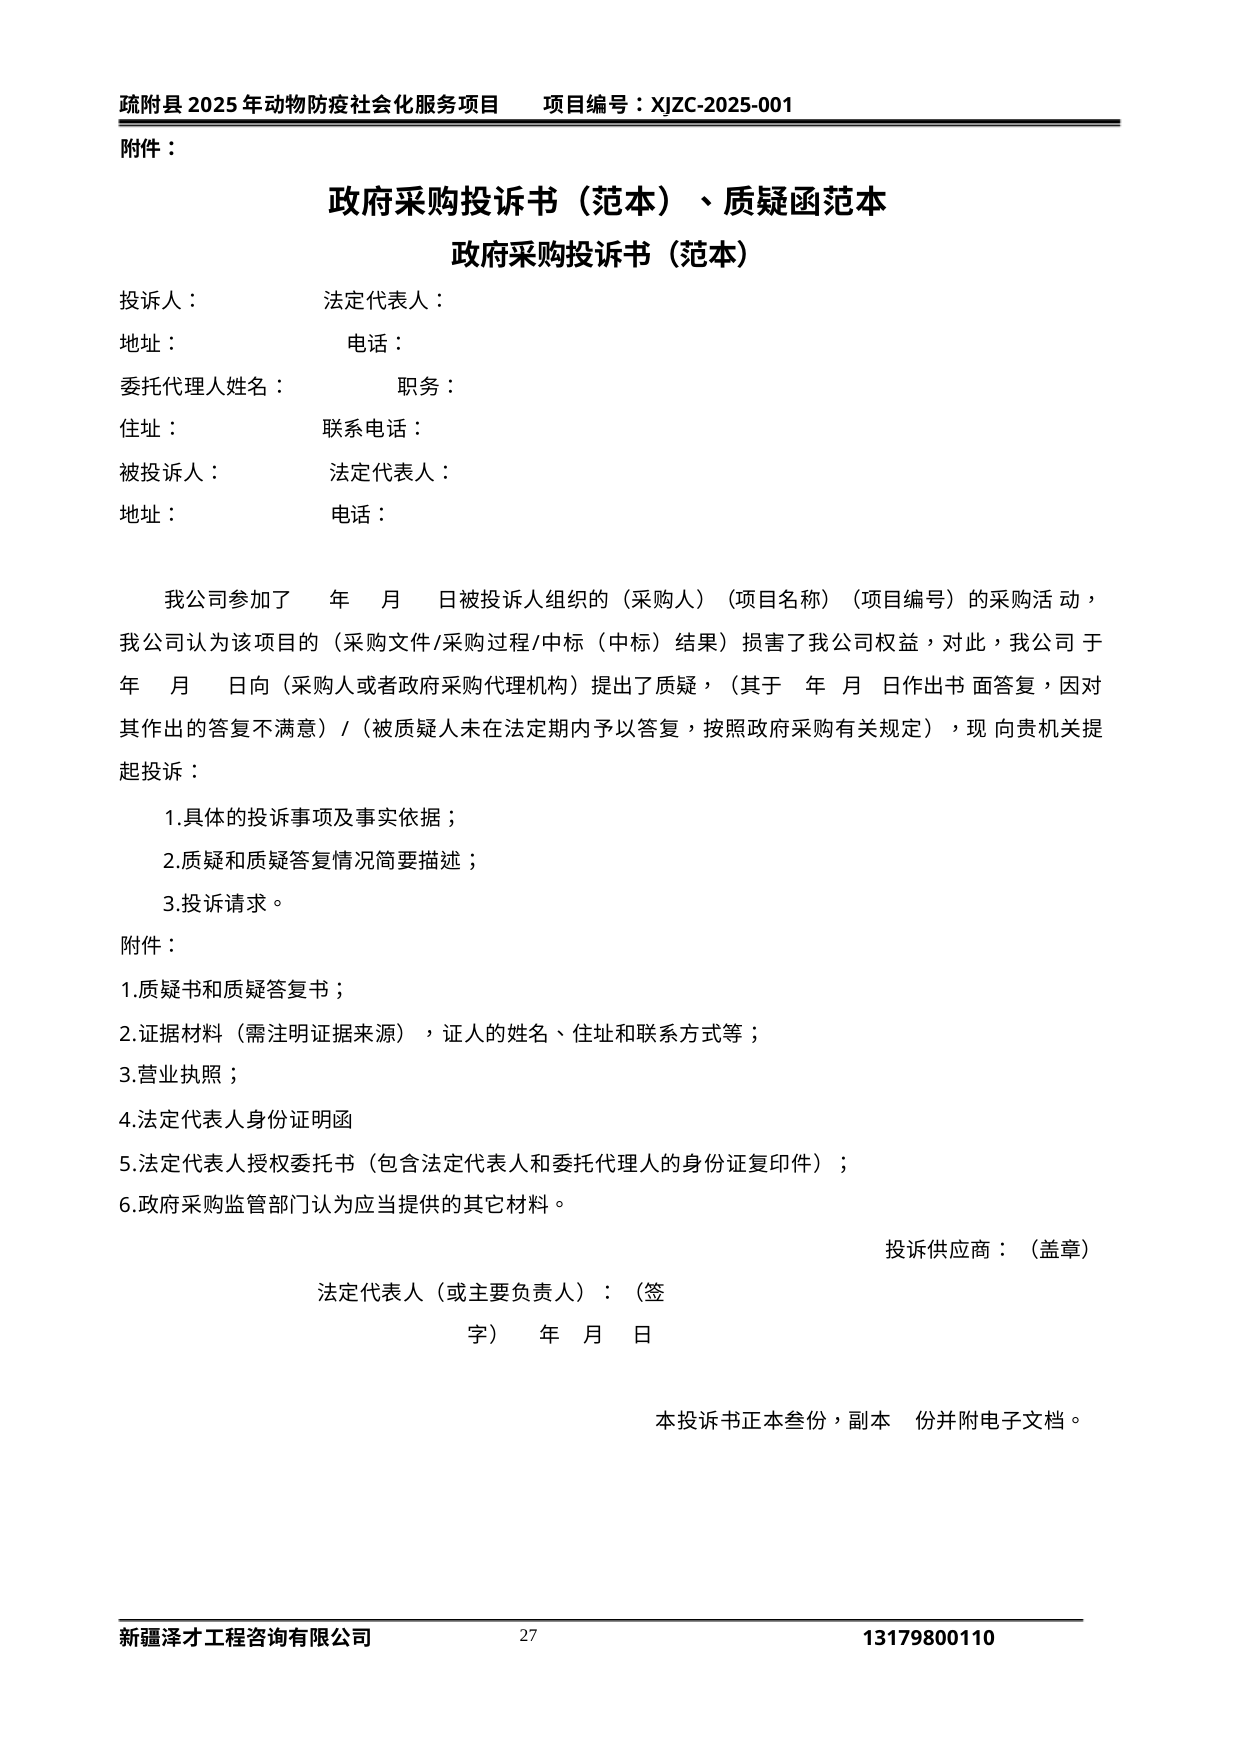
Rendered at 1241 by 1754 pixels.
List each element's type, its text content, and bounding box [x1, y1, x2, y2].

text 投诉供应商： （盖章） [885, 1235, 1122, 1263]
text 地址： 电话： [119, 330, 1122, 357]
text 1.质疑书和质疑答复书； [120, 976, 1122, 1003]
text 投诉人： 法定代表人： [119, 287, 1122, 314]
text 政府采购投诉书（范本）、质疑函范本 政府采购投诉书（范本） [328, 179, 896, 274]
text 委托代理人姓名： 职务： [120, 373, 1122, 400]
text 5.法定代表人授权委托书（包含法定代表人和委托代理人的身份证复印件）； 6.政府采购监管部门认为应当提供的其它材料。 [119, 1149, 857, 1218]
picture [118, 119, 1122, 128]
text 附件： [120, 134, 1122, 162]
text 2.证据材料（需注明证据来源），证人的姓名、住址和联系方式等； 3.营业执照； [119, 1019, 769, 1089]
text 住址： 联系电话： [119, 415, 1122, 442]
text 本投诉书正本叁份，副本 份并附电子文档。 [656, 1407, 1122, 1434]
text 我公司参加了 年 月 日被投诉人组织的（采购人）（项目名称）（项目编号）的采购活 动，我公司认为该项目的（采购文件/采购过程/中标（中标）结果）损害了我公司权益，对此，我公司 于 年 月 日向（采购人或者政府采购代理机构）提出了质疑，（其于 年 月 日作出书 面答复，因对其作出的答复不满意）/（被质疑人未在法定期内予以答复，按照政府采购有关规定），现 向贵机关提起投诉： [119, 586, 1103, 786]
text 1.具体的投诉事项及事实依据； [164, 803, 1122, 831]
text 被投诉人： 法定代表人： [119, 458, 1122, 485]
text 法定代表人（或主要负责人）： （签字） 年 月 日 [317, 1278, 707, 1348]
text 4.法定代表人身份证明函 [118, 1106, 1122, 1133]
text 3.投诉请求。 附件： [120, 889, 293, 959]
text 地址： 电话： [119, 501, 1122, 528]
text 2.质疑和质疑答复情况简要描述； [163, 847, 1122, 873]
